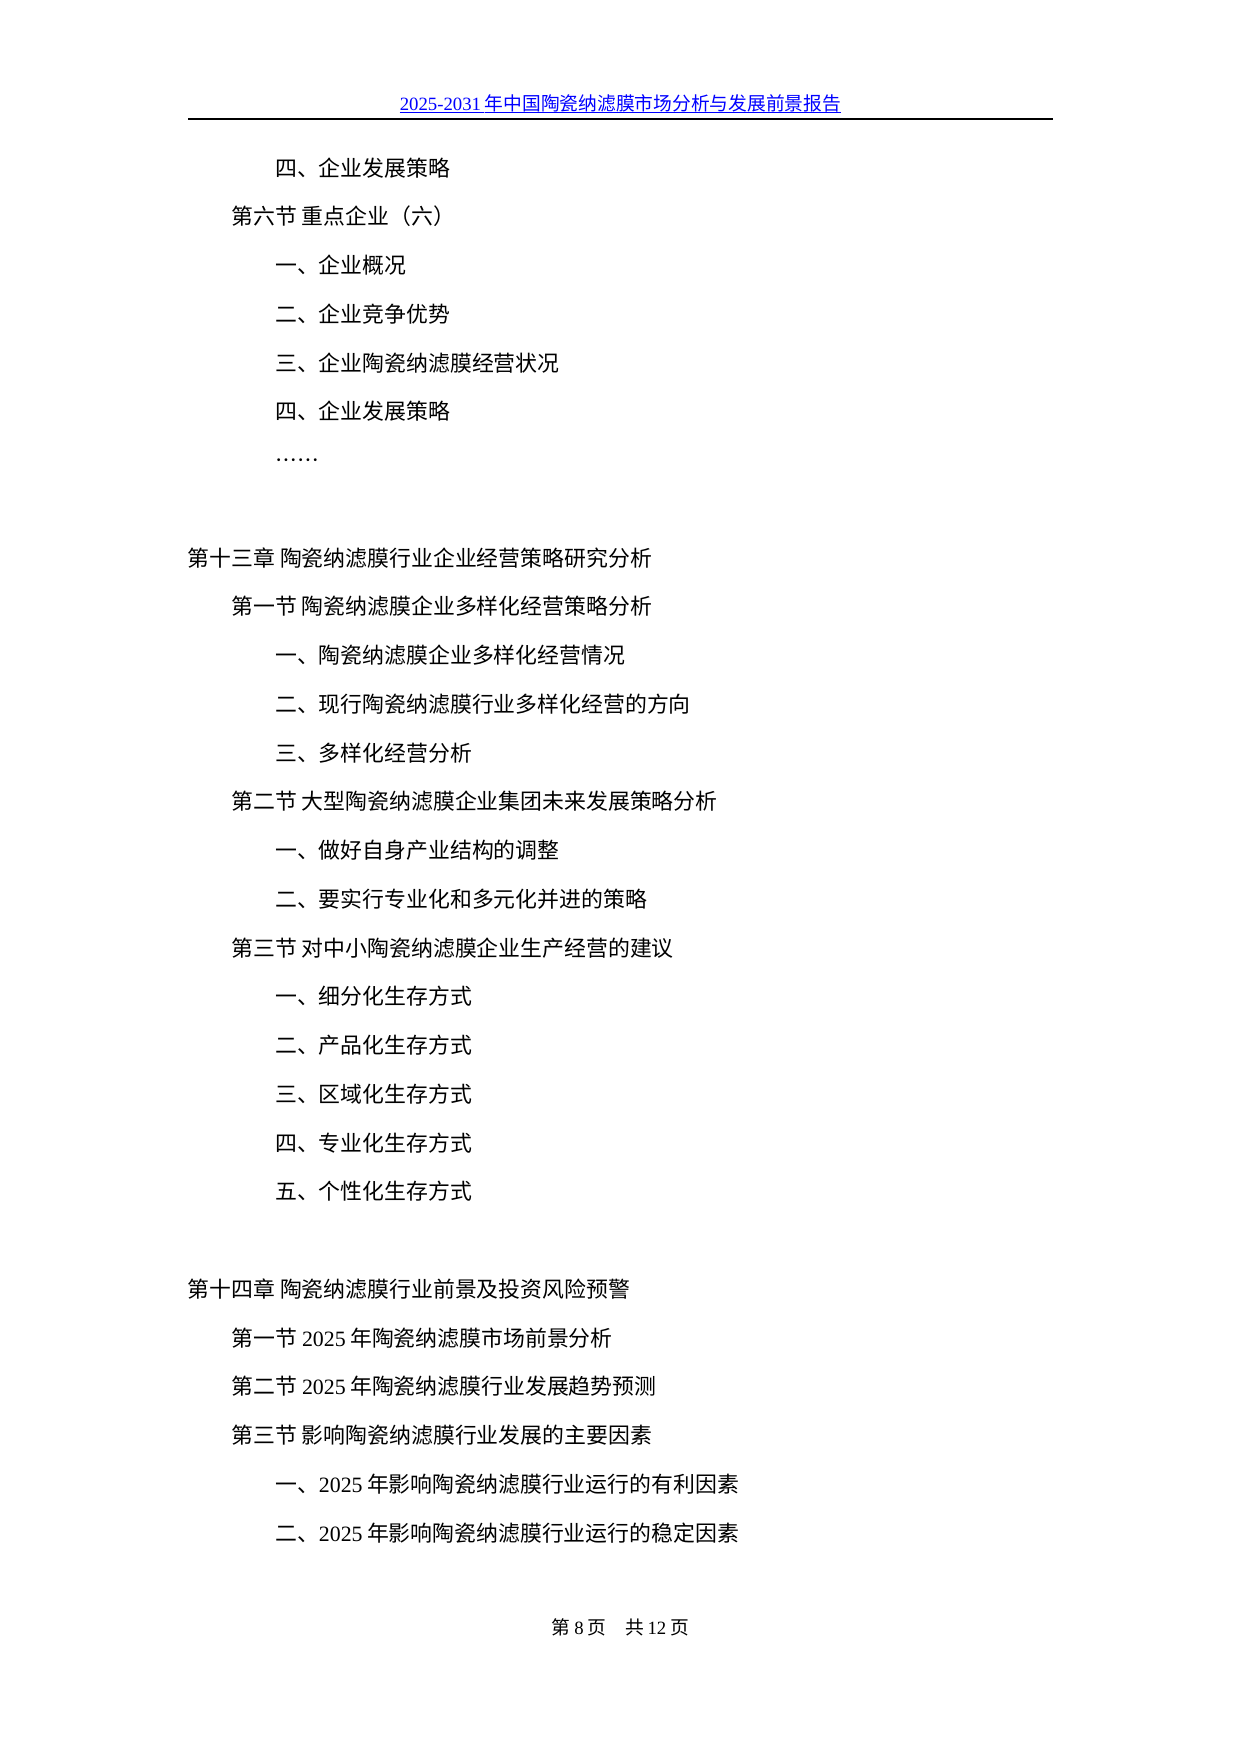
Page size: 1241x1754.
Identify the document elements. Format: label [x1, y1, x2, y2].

text [187, 150, 1053, 1548]
